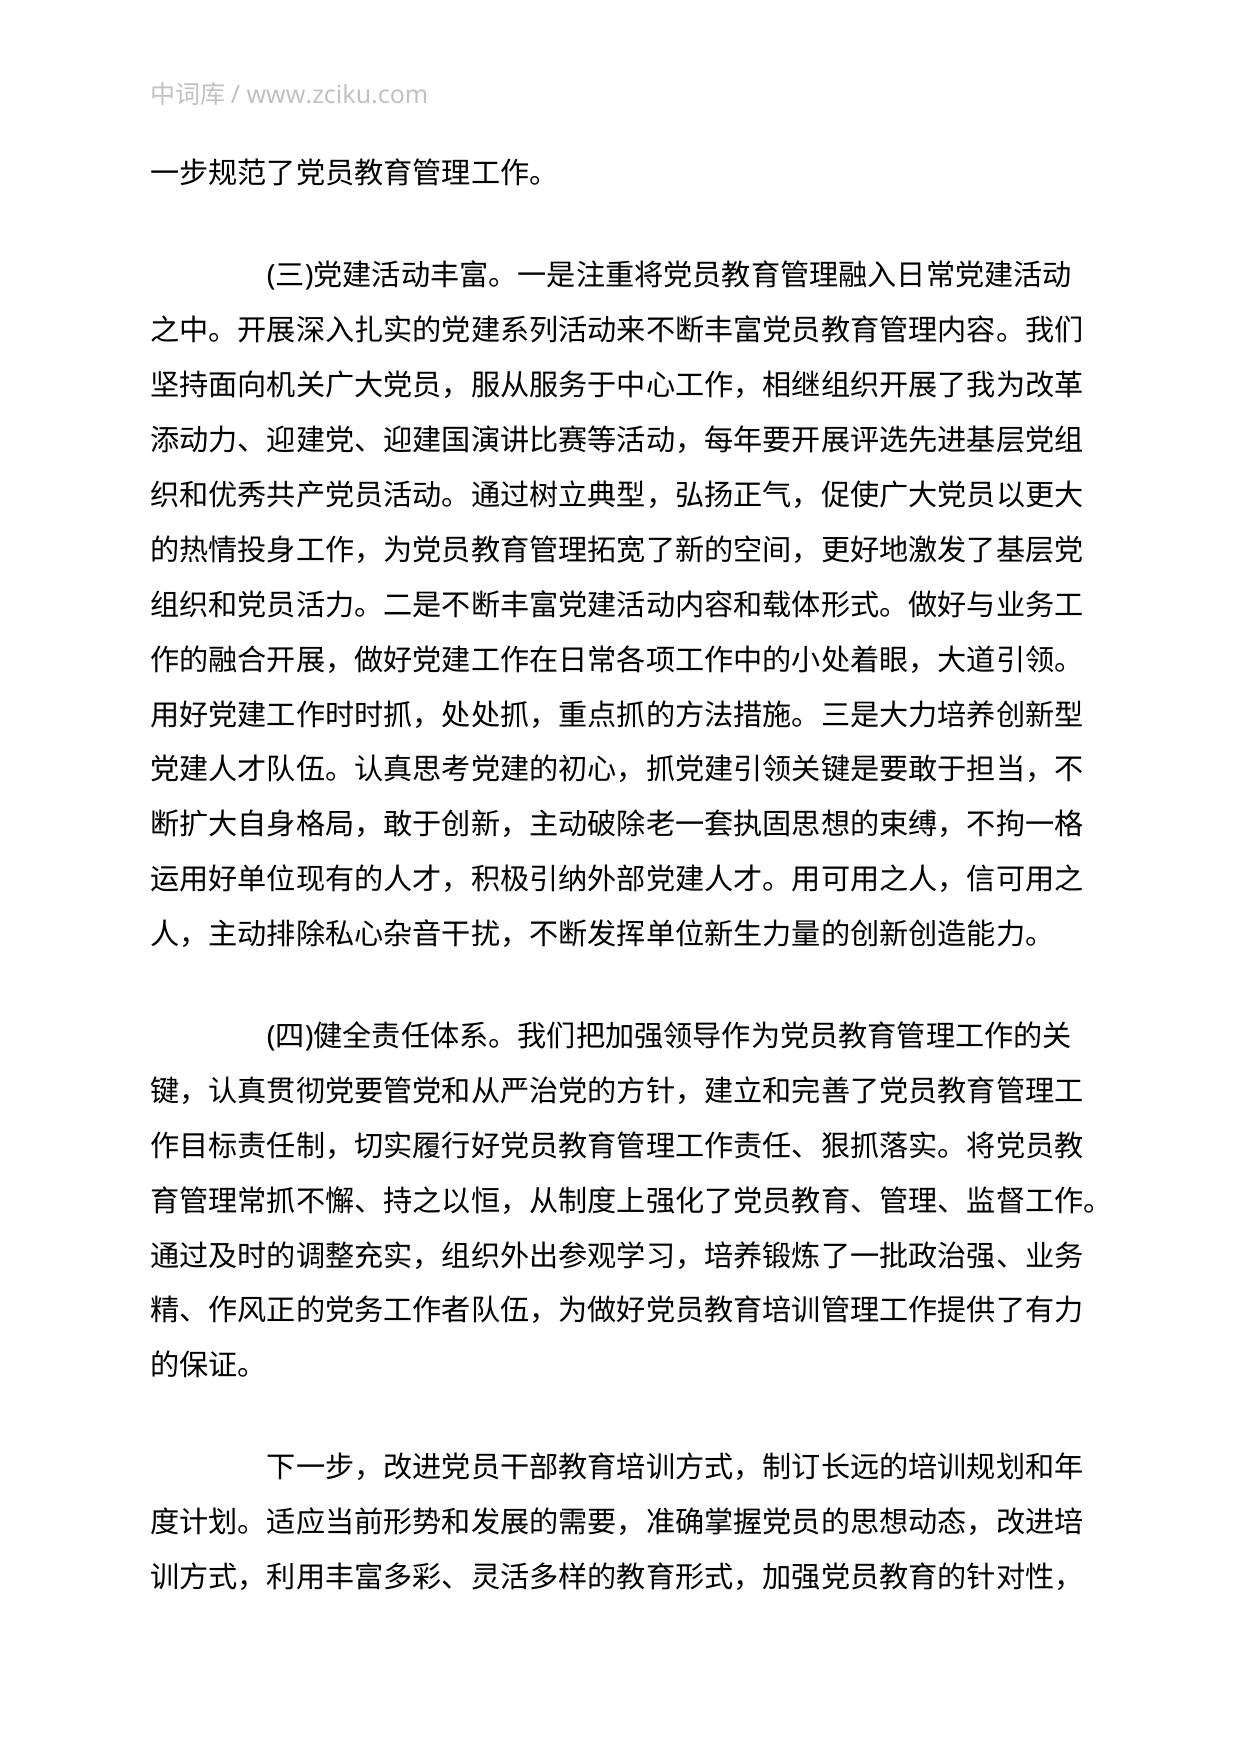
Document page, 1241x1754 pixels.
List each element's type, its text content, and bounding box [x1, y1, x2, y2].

text (四)健全责任体系。我们把加强领导作为党员教育管理工作的关键，认真贯彻党要管党和从严治党的方针，建立和完善了党员教育管理工作目标责任制，切实履行好党员教育管理工作责任、狠抓落实。将党员教育管理常抓不懈、持之以恒，从制度上强化了党员教育、管理、监督工作。通过及时的调整充实，组织外出参观学习，培养锻炼了一批政治强、业务精、作风正的党务工作者队伍，为做好党员教育培训管理工作提供了有力的保证。 [150, 1012, 1090, 1384]
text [150, 150, 1090, 192]
text (三)党建活动丰富。一是注重将党员教育管理融入日常党建活动之中。开展深入扎实的党建系列活动来不断丰富党员教育管理内容。我们坚持面向机关广大党员，服从服务于中心工作，相继组织开展了我为改革添动力、迎建党、迎建国演讲比赛等活动，每年要开展评选先进基层党组织和优秀共产党员活动。通过树立典型，弘扬正气，促使广大党员以更大的热情投身工作，为党员教育管理拓宽了新的空间，更好地激发了基层党组织和党员活力。二是不断丰富党建活动内容和载体形式。做好与业务工作的融合开展，做好党建工作在日常各项工作中的小处着眼，大道引领。用好党建工作时时抓，处处抓，重点抓的方法措施。三是大力培养创新型党建人才队伍。认真思考党建的初心，抓党建引领关键是要敢于担当，不断扩大自身格局，敢于创新，主动破除老一套执固思想的束缚，不拘一格运用好单位现有的人才，积极引纳外部党建人才。用可用之人，信可用之人，主动排除私心杂音干扰，不断发挥单位新生力量的创新创造能力。 [150, 252, 1090, 953]
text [150, 1444, 1090, 1596]
